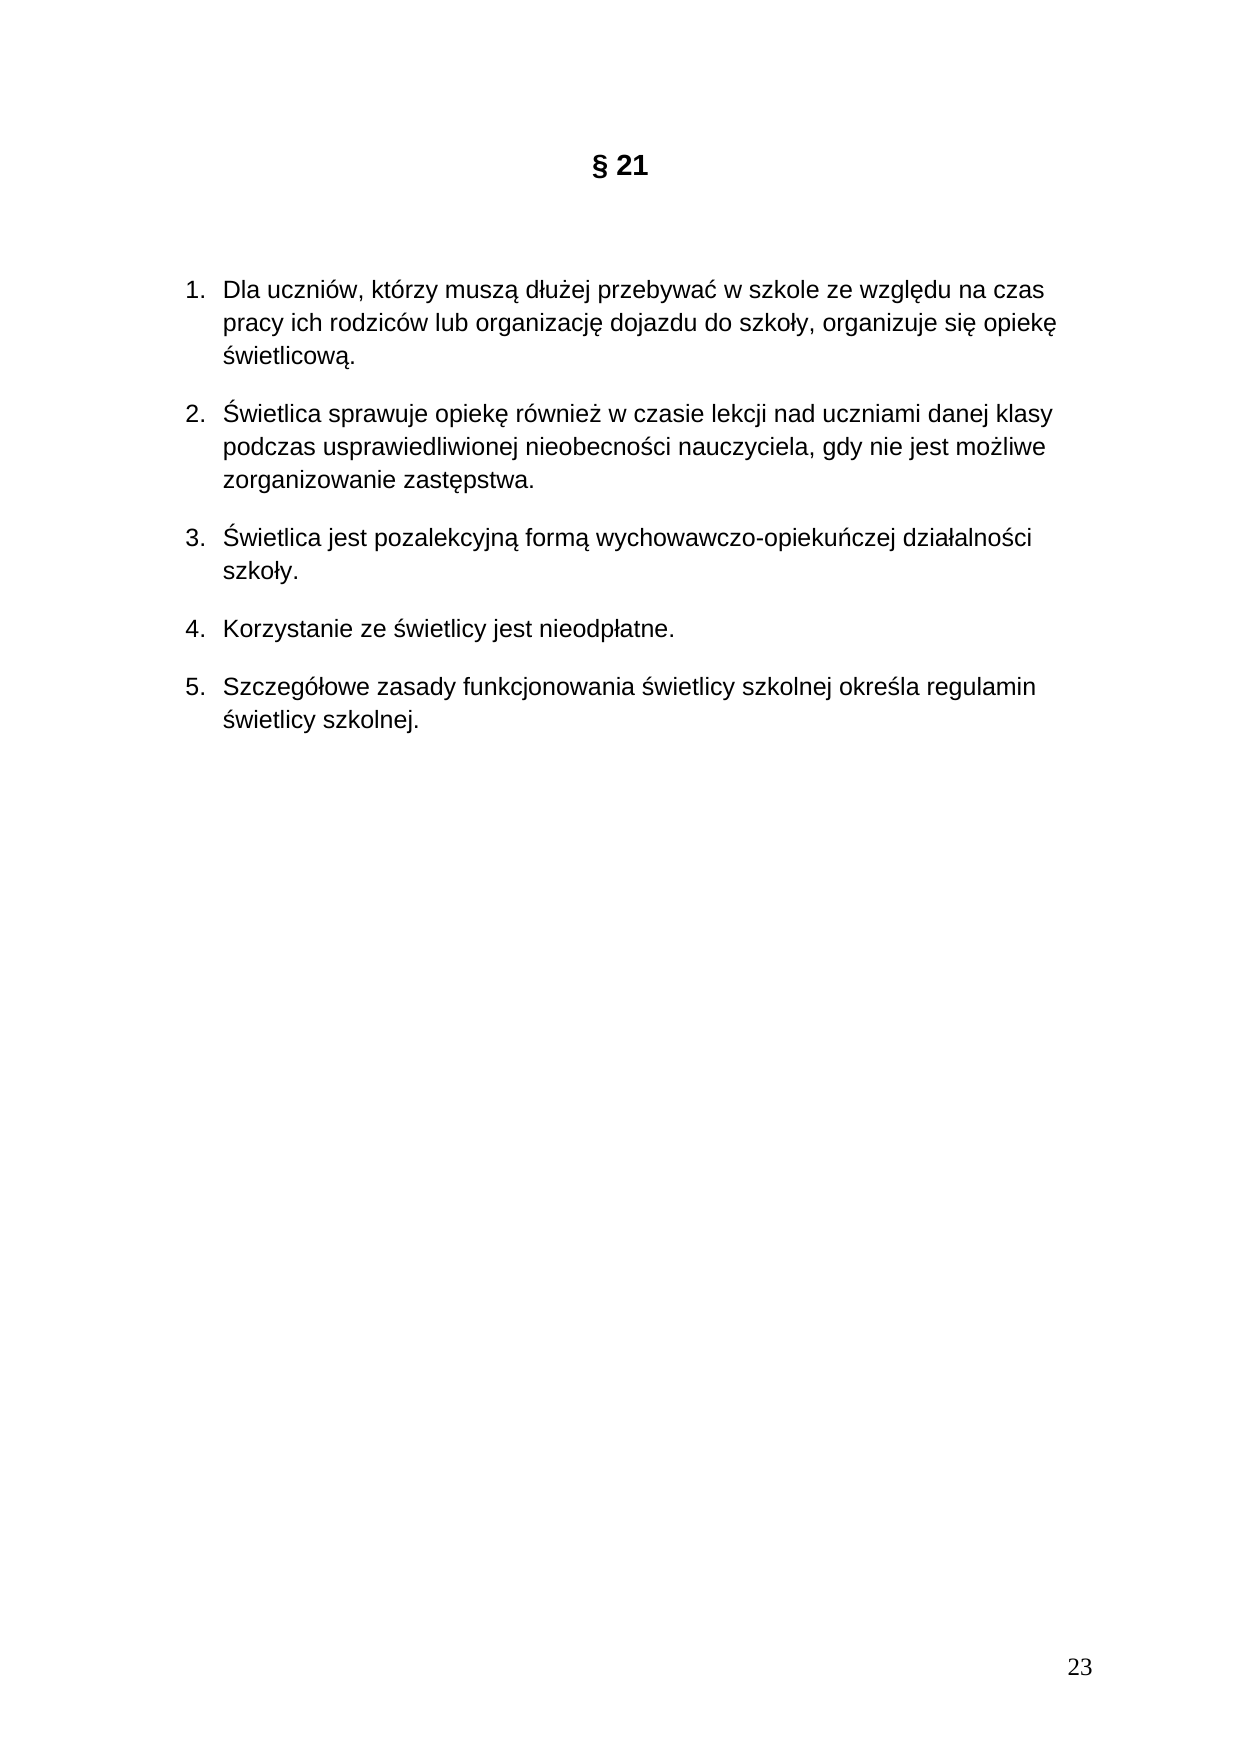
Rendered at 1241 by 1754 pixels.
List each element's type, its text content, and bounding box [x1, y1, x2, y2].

list Dla uczniów, którzy muszą dłużej przebywać w szkole ze względu na czas pracy ich rodziców lub organizację dojazdu do szkoły, organizuje się opiekę świetlicową. [185, 275, 1093, 369]
text § 21 [148, 148, 1093, 181]
list Korzystanie ze świetlicy jest nieodpłatne. [185, 614, 1093, 643]
list Świetlica sprawuje opiekę również w czasie lekcji nad uczniami danej klasy podczas usprawiedliwionej nieobecności nauczyciela, gdy nie jest możliwe zorganizowanie zastępstwa. [185, 399, 1093, 493]
list Świetlica jest pozalekcyjną formą wychowawczo-opiekuńczej działalności szkoły. [185, 523, 1093, 584]
list Szczegółowe zasady funkcjonowania świetlicy szkolnej określa regulamin świetlicy szkolnej. [185, 672, 1093, 734]
